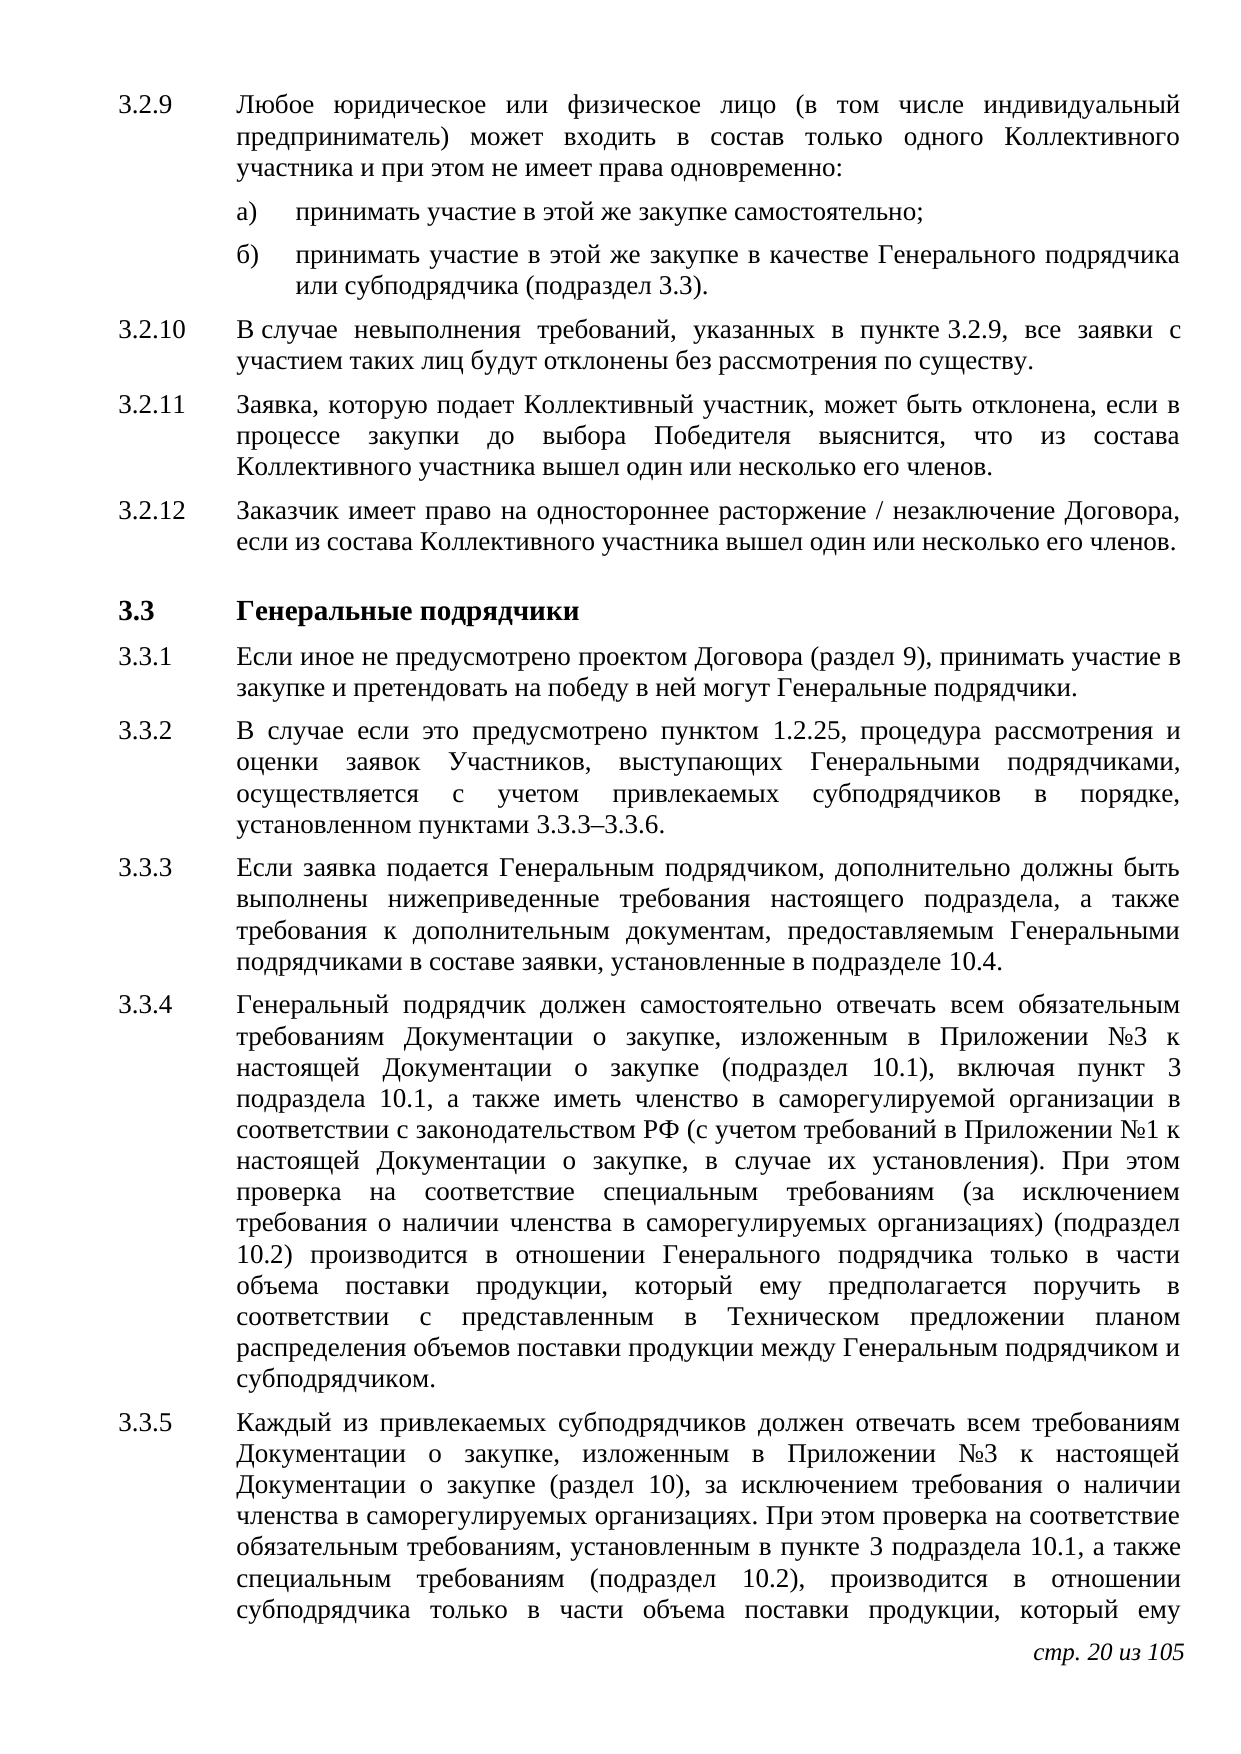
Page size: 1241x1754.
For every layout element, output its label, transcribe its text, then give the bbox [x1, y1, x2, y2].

subtitle Генеральные подрядчики [118, 593, 1181, 627]
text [118, 1406, 1181, 1624]
text Любое юридическое или физическое лицо (в том числе индивидуальный предприниматель) может входить в состав только одного Коллективного участника и при этом не имеет права одновременно: [118, 89, 1181, 182]
text Заказчик имеет право на одностороннее расторжение / незаключение Договора, если из состава Коллективного участника вышел один или несколько его членов. [118, 494, 1181, 556]
text Заявка, которую подает Коллективный участник, может быть отклонена, если в процессе закупки до выбора Победителя выяснится, что из состава Коллективного участника вышел один или несколько его членов. [118, 388, 1181, 481]
text принимать участие в этой же закупке в качестве Генерального подрядчика или субподрядчика (подраздел 3.3). [236, 238, 1181, 301]
text В случае невыполнения требований, указанных в пункте 3.2.9, все заявки с участием таких лиц будут отклонены без рассмотрения по существу. [118, 313, 1181, 375]
text Если иное не предусмотрено проектом Договора (раздел 9), принимать участие в закупке и претендовать на победу в ней могут Генеральные подрядчики. [118, 639, 1181, 702]
text Если заявка подается Генеральным подрядчиком, дополнительно должны быть выполнены нижеприведенные требования настоящего подраздела, а также требования к дополнительным документам, предоставляемым Генеральными подрядчиками в составе заявки, установленные в подразделе 10.4. [118, 851, 1181, 976]
text В случае если это предусмотрено пунктом 1.2.25, процедура рассмотрения и оценки заявок Участников, выступающих Генеральными подрядчиками, осуществляется с учетом привлекаемых субподрядчиков в порядке, установленном пунктами 3.3.3–3.3.6. [118, 714, 1181, 839]
text Генеральный подрядчик должен самостоятельно отвечать всем обязательным требованиям Документации о закупке, изложенным в Приложении №3 к настоящей Документации о закупке (подраздел 10.1), включая пункт 3 подраздела 10.1, а также иметь членство в саморегулируемой организации в соответствии с законодательством РФ (с учетом требований в Приложении №1 к настоящей Документации о закупке, в случае их установления). При этом проверка на соответствие специальным требованиям (за исключением требования о наличии членства в саморегулируемых организациях) (подраздел 10.2) производится в отношении Генерального подрядчика только в части объема поставки продукции, который ему предполагается поручить в соответствии с представленным в Техническом предложении планом распределения объемов поставки продукции между Генеральным подрядчиком и субподрядчиком. [118, 988, 1181, 1393]
text принимать участие в этой же закупке самостоятельно; [236, 194, 1181, 226]
